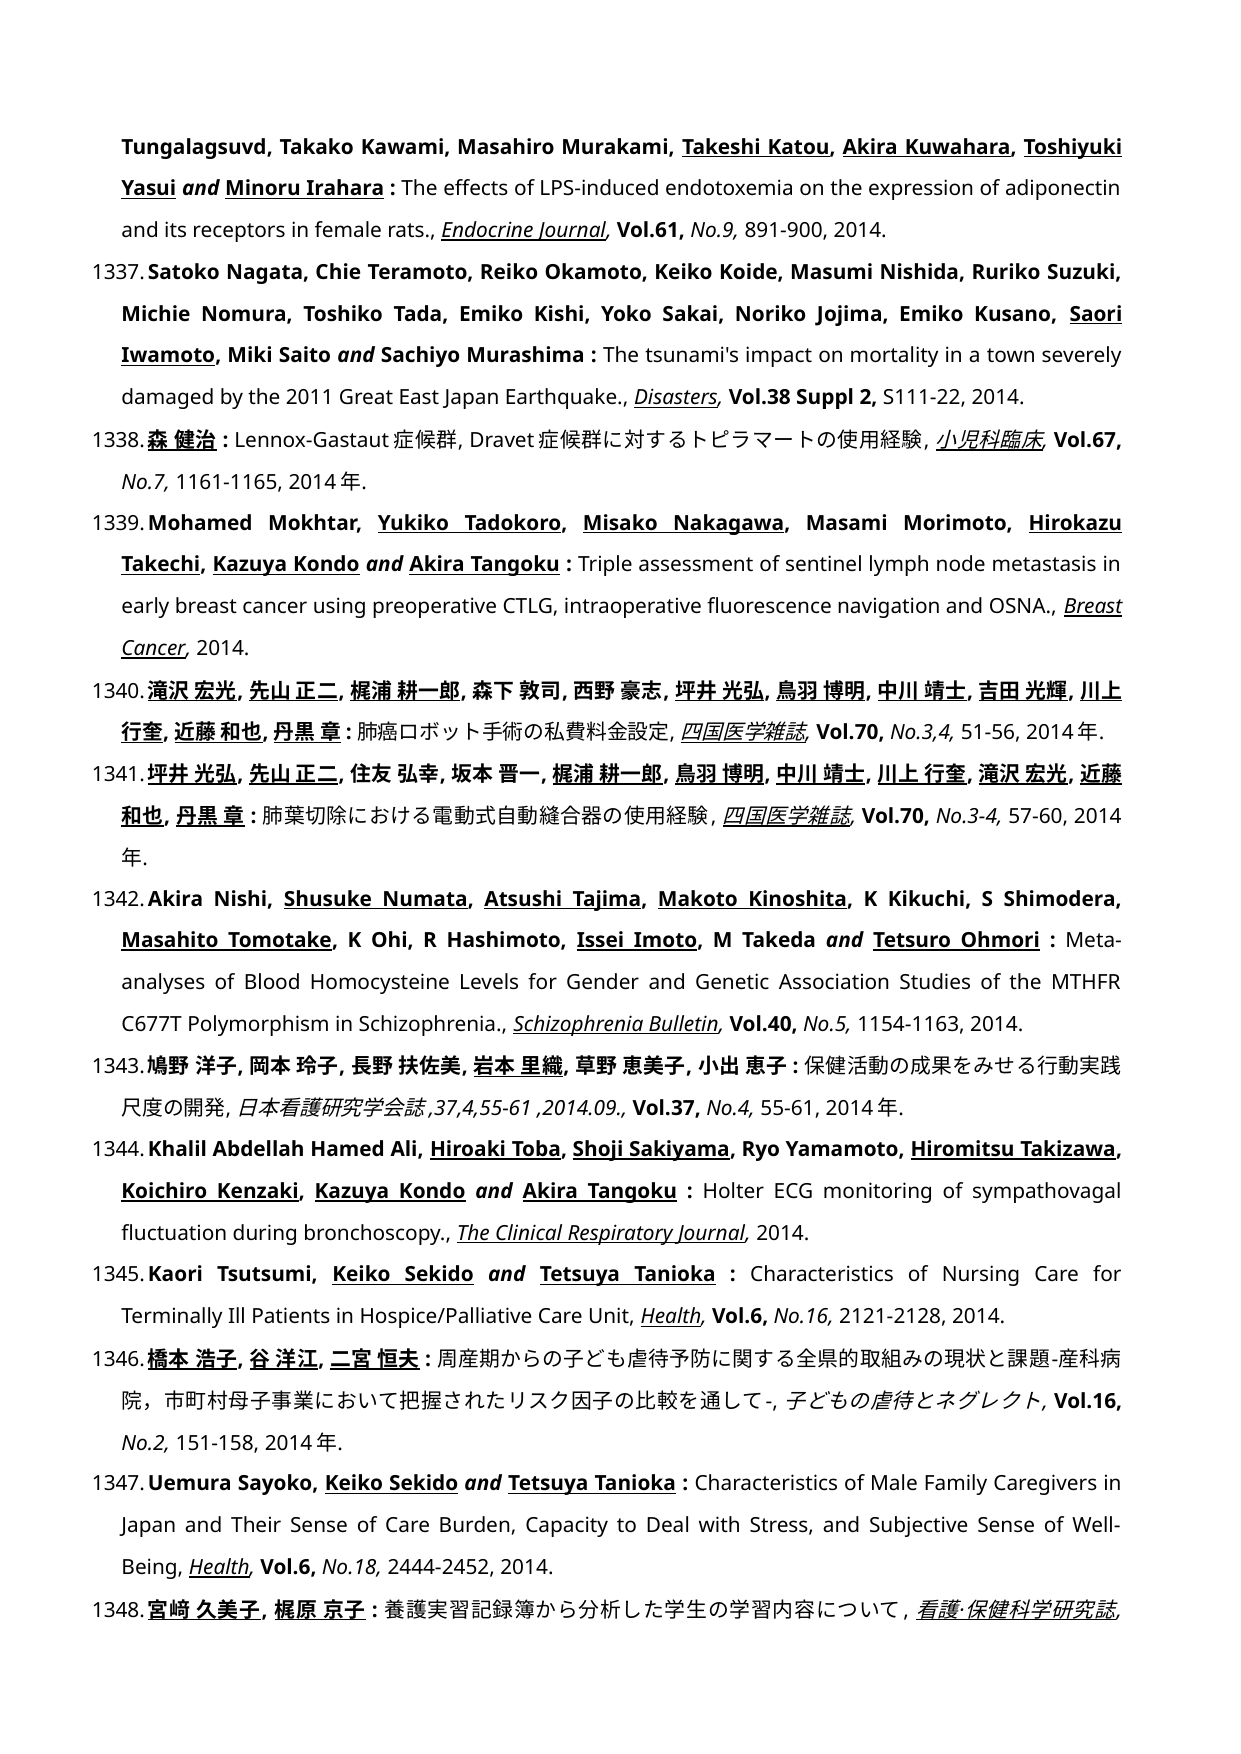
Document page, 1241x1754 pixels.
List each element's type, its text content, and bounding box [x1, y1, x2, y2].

list 滝沢 宏光, 先山 正二, 梶浦 耕一郎, 森下 敦司, 西野 豪志, 坪井 光弘, 鳥羽 博明, 中川 靖士, 吉田 光輝, 川上 行奎, 近藤 和也, 丹黒 章 : 肺癌ロボット手術の私費料金設定, 四国医学雑誌, Vol.70, No.3,4, 51-56, 2014年. [92, 668, 1122, 752]
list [92, 125, 1122, 250]
list 鳩野 洋子, 岡本 玲子, 長野 扶佐美, 岩本 里織, 草野 恵美子, 小出 恵子 : 保健活動の成果をみせる行動実践尺度の開発, 日本看護研究学会誌 ,37,4,55-61 ,2014.09., Vol.37, No.4, 55-61, 2014年. [92, 1044, 1122, 1128]
list 坪井 光弘, 先山 正二, 住友 弘幸, 坂本 晋一, 梶浦 耕一郎, 鳥羽 博明, 中川 靖士, 川上 行奎, 滝沢 宏光, 近藤 和也, 丹黒 章 : 肺葉切除における電動式自動縫合器の使用経験, 四国医学雑誌, Vol.70, No.3-4, 57-60, 2014年. [92, 752, 1122, 877]
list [92, 1587, 1122, 1629]
list Akira Nishi, Shusuke Numata, Atsushi Tajima, Makoto Kinoshita, K Kikuchi, S Shimodera, Masahito Tomotake, K Ohi, R Hashimoto, Issei Imoto, M Takeda and Tetsuro Ohmori : Meta-analyses of Blood Homocysteine Levels for Gender and Genetic Association Studies of the MTHFR C677T Polymorphism in Schizophrenia., Schizophrenia Bulletin, Vol.40, No.5, 1154-1163, 2014. [92, 877, 1122, 1044]
list Khalil Abdellah Hamed Ali, Hiroaki Toba, Shoji Sakiyama, Ryo Yamamoto, Hiromitsu Takizawa, Koichiro Kenzaki, Kazuya Kondo and Akira Tangoku : Holter ECG monitoring of sympathovagal fluctuation during bronchoscopy., The Clinical Respiratory Journal, 2014. [92, 1128, 1122, 1253]
list Uemura Sayoko, Keiko Sekido and Tetsuya Tanioka : Characteristics of Male Family Caregivers in Japan and Their Sense of Care Burden, Capacity to Deal with Stress, and Subjective Sense of Well-Being, Health, Vol.6, No.18, 2444-2452, 2014. [92, 1462, 1122, 1587]
list 橋本 浩子, 谷 洋江, 二宮 恒夫 : 周産期からの子ども虐待予防に関する全県的取組みの現状と課題-産科病院，市町村母子事業において把握されたリスク因子の比較を通して-, 子どもの虐待とネグレクト, Vol.16, No.2, 151-158, 2014年. [92, 1336, 1122, 1462]
list Kaori Tsutsumi, Keiko Sekido and Tetsuya Tanioka : Characteristics of Nursing Care for Terminally Ill Patients in Hospice/Palliative Care Unit, Health, Vol.6, No.16, 2121-2128, 2014. [92, 1253, 1122, 1336]
list 森 健治 : Lennox-Gastaut症候群, Dravet症候群に対するトピラマートの使用経験, 小児科臨床, Vol.67, No.7, 1161-1165, 2014年. [92, 417, 1122, 501]
list Satoko Nagata, Chie Teramoto, Reiko Okamoto, Keiko Koide, Masumi Nishida, Ruriko Suzuki, Michie Nomura, Toshiko Tada, Emiko Kishi, Yoko Sakai, Noriko Jojima, Emiko Kusano, Saori Iwamoto, Miki Saito and Sachiyo Murashima : The tsunami's impact on mortality in a town severely damaged by the 2011 Great East Japan Earthquake., Disasters, Vol.38 Suppl 2, S111-22, 2014. [92, 250, 1122, 417]
list Mohamed Mokhtar, Yukiko Tadokoro, Misako Nakagawa, Masami Morimoto, Hirokazu Takechi, Kazuya Kondo and Akira Tangoku : Triple assessment of sentinel lymph node metastasis in early breast cancer using preoperative CTLG, intraoperative fluorescence navigation and OSNA., Breast Cancer, 2014. [92, 501, 1122, 668]
